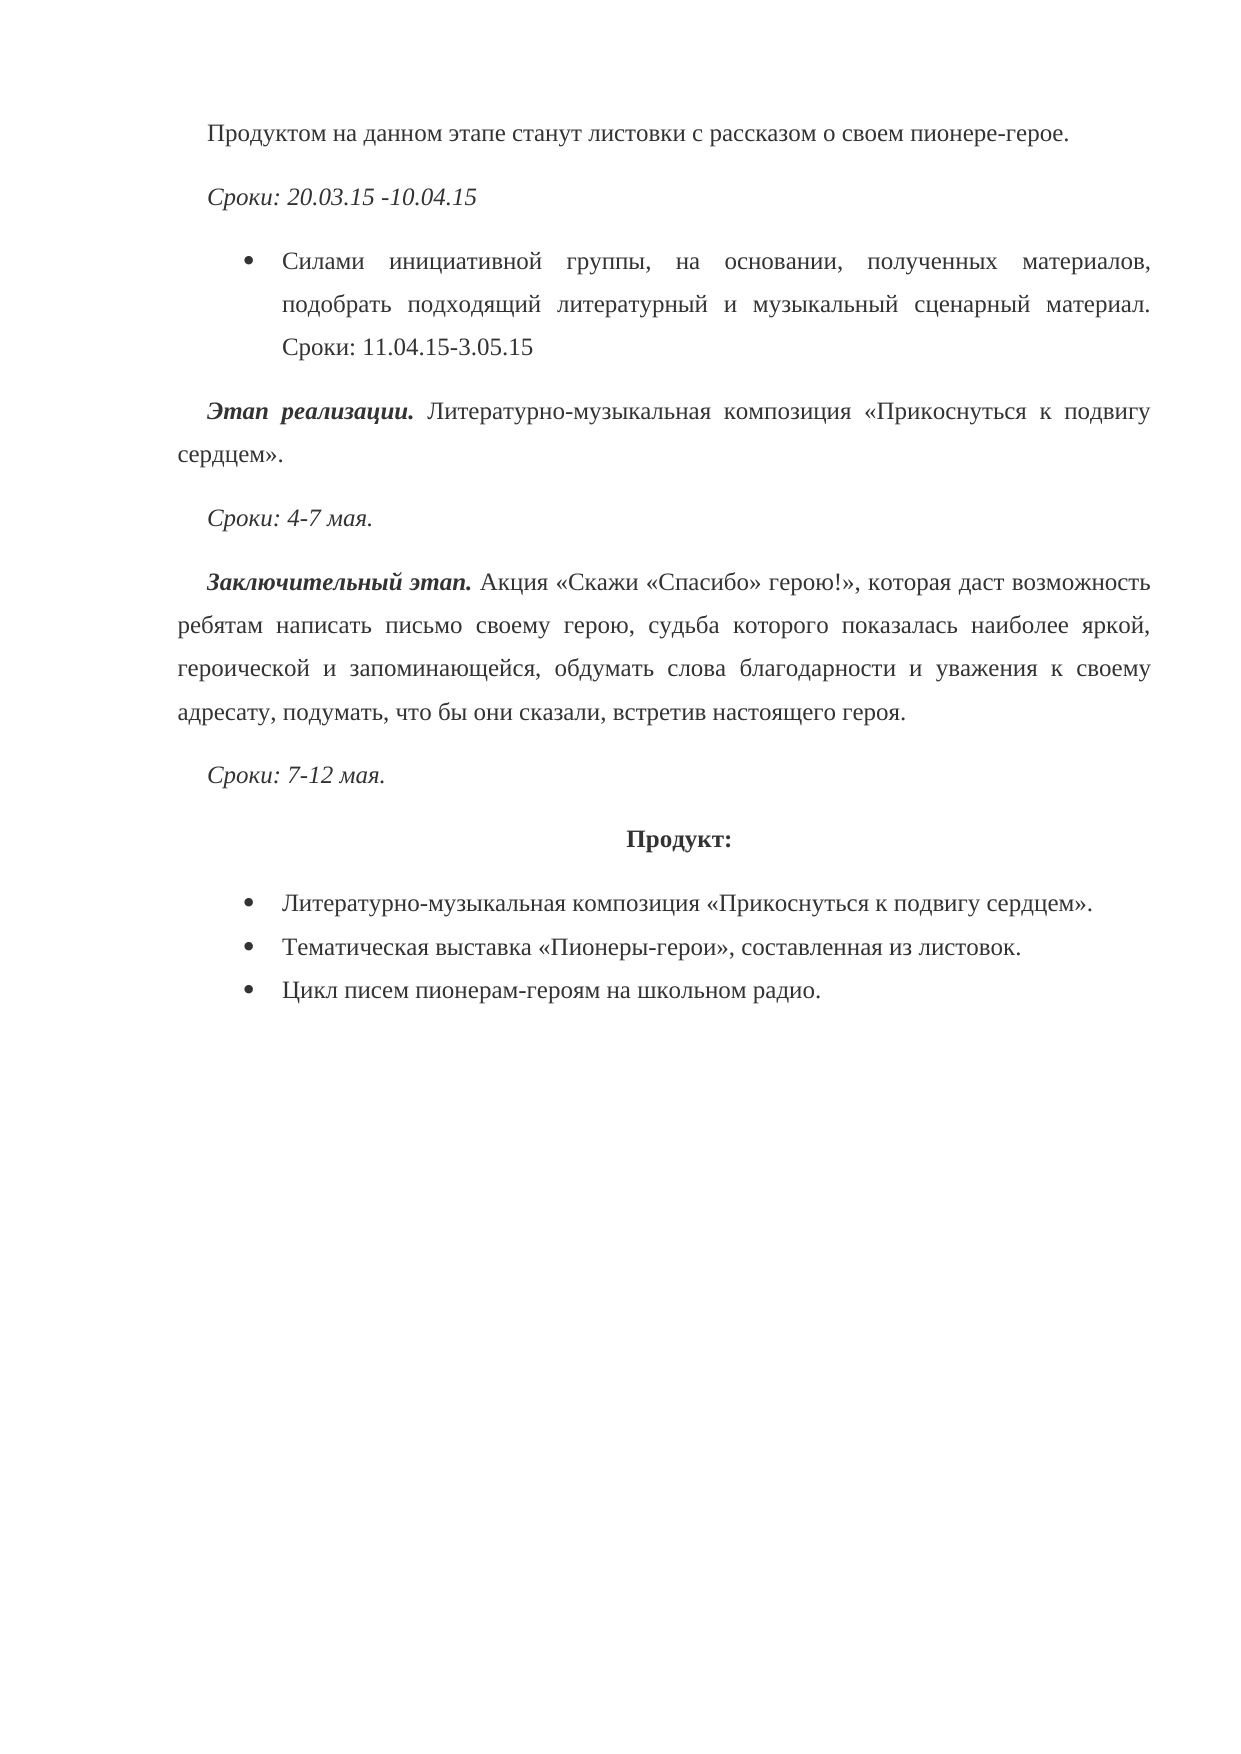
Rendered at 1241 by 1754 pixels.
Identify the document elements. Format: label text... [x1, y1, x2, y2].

text Продукт: [177, 824, 1152, 853]
text Продуктом на данном этапе станут листовки с рассказом о своем пионере-герое. [177, 118, 1152, 147]
text Сроки: 20.03.15 -10.04.15 [177, 182, 1152, 211]
list Тематическая выставка «Пионеры-герои», составленная из листовок. [244, 932, 1152, 960]
list Литературно-музыкальная композиция «Прикоснуться к подвигу сердцем». [244, 888, 1152, 917]
list Силами инициативной группы, на основании, полученных материалов, подобрать подходящий литературный и музыкальный сценарный материал. Сроки: 11.04.15-3.05.15 [244, 246, 1152, 361]
text Сроки: 7-12 мая. [177, 761, 1152, 789]
text Этап реализации. Литературно-музыкальная композиция «Прикоснуться к подвигу сердцем». [177, 396, 1152, 468]
list Цикл писем пионерам-героям на школьном радио. [244, 975, 1152, 1003]
text Сроки: 4-7 мая. [177, 503, 1152, 532]
text Заключительный этап. Акция «Скажи «Спасибо» герою!», которая даст возможность ребятам написать письмо своему герою, судьба которого показалась наиболее яркой, героической и запоминающейся, обдумать слова благодарности и уважения к своему адресату, подумать, что бы они сказали, встретив настоящего героя. [177, 567, 1152, 725]
